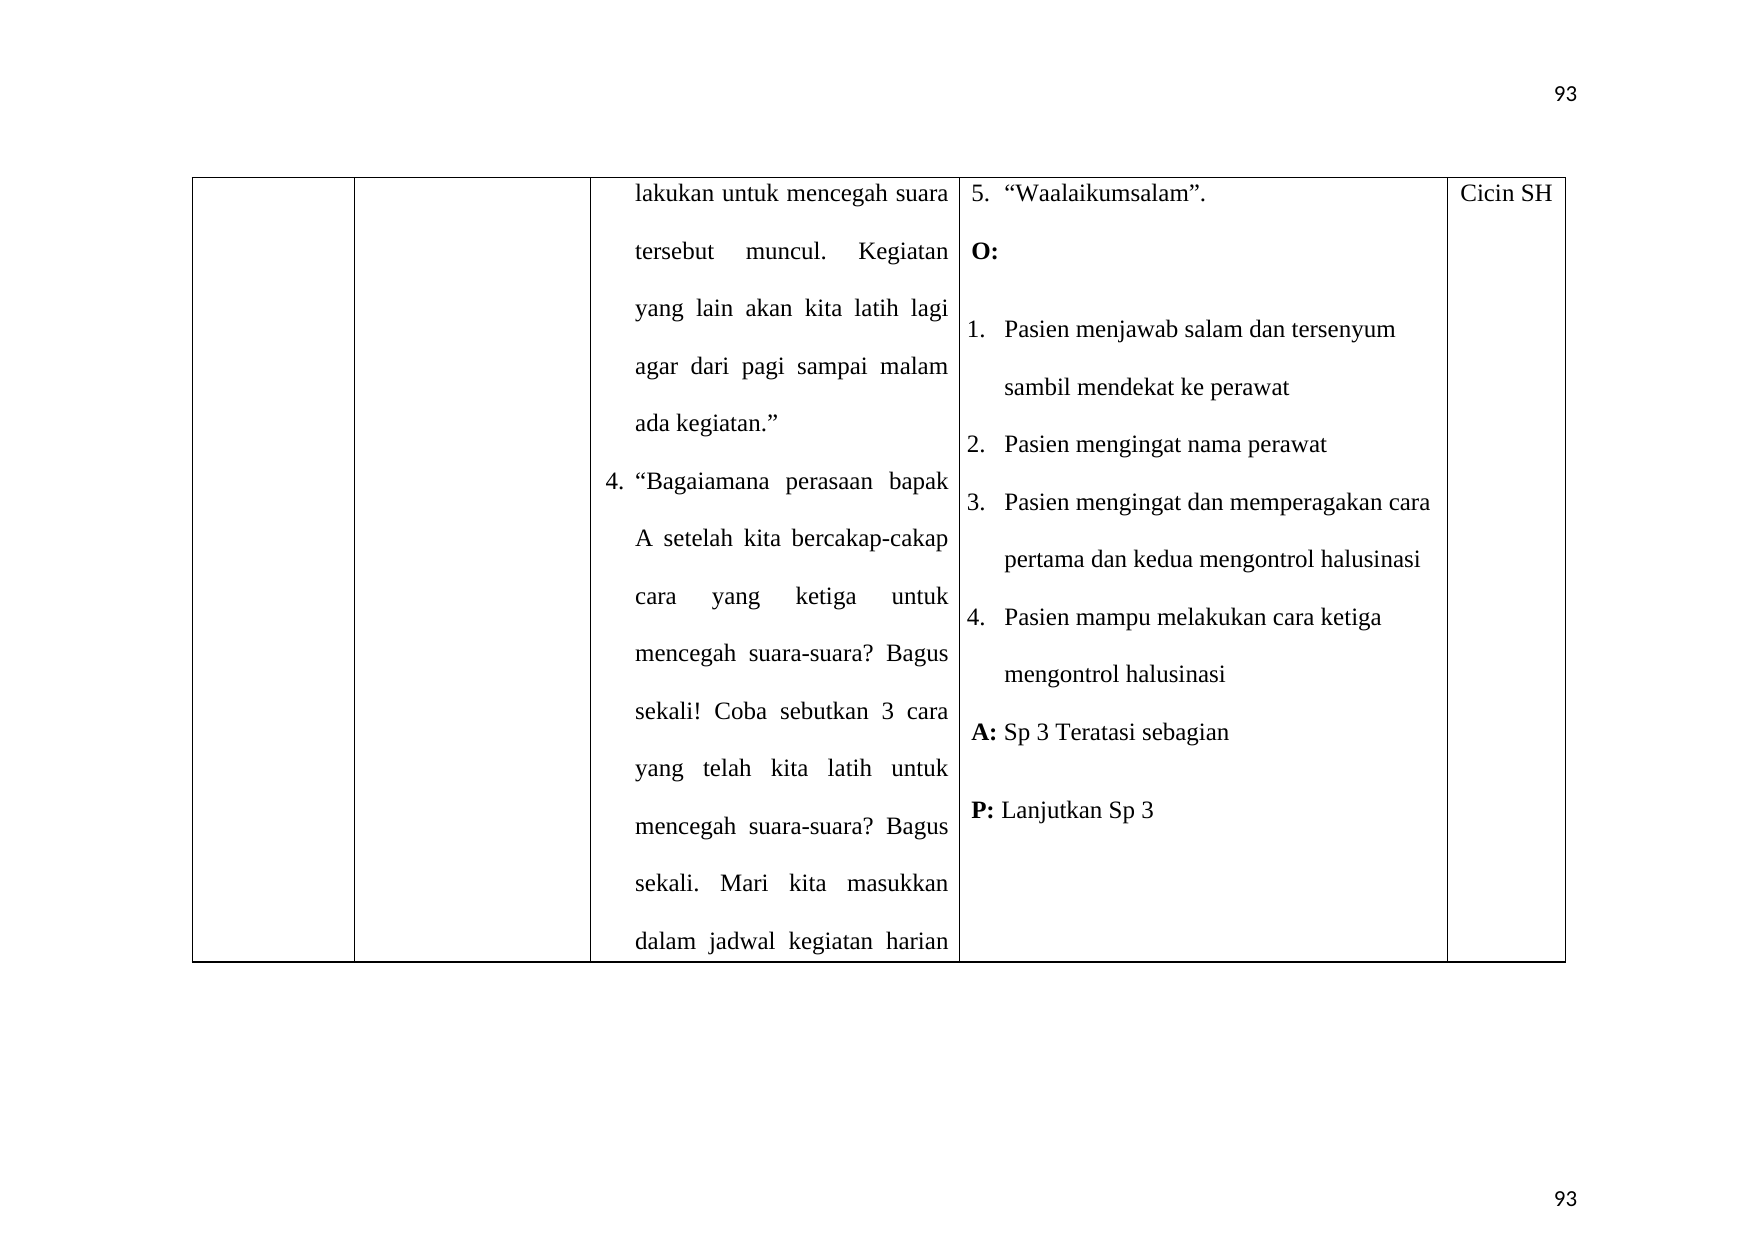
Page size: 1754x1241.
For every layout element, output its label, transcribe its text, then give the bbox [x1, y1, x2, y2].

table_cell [355, 178, 590, 961]
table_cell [960, 178, 1447, 961]
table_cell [591, 178, 959, 961]
table_cell Cicin SH Cicin SH [1448, 178, 1565, 961]
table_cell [193, 178, 354, 961]
